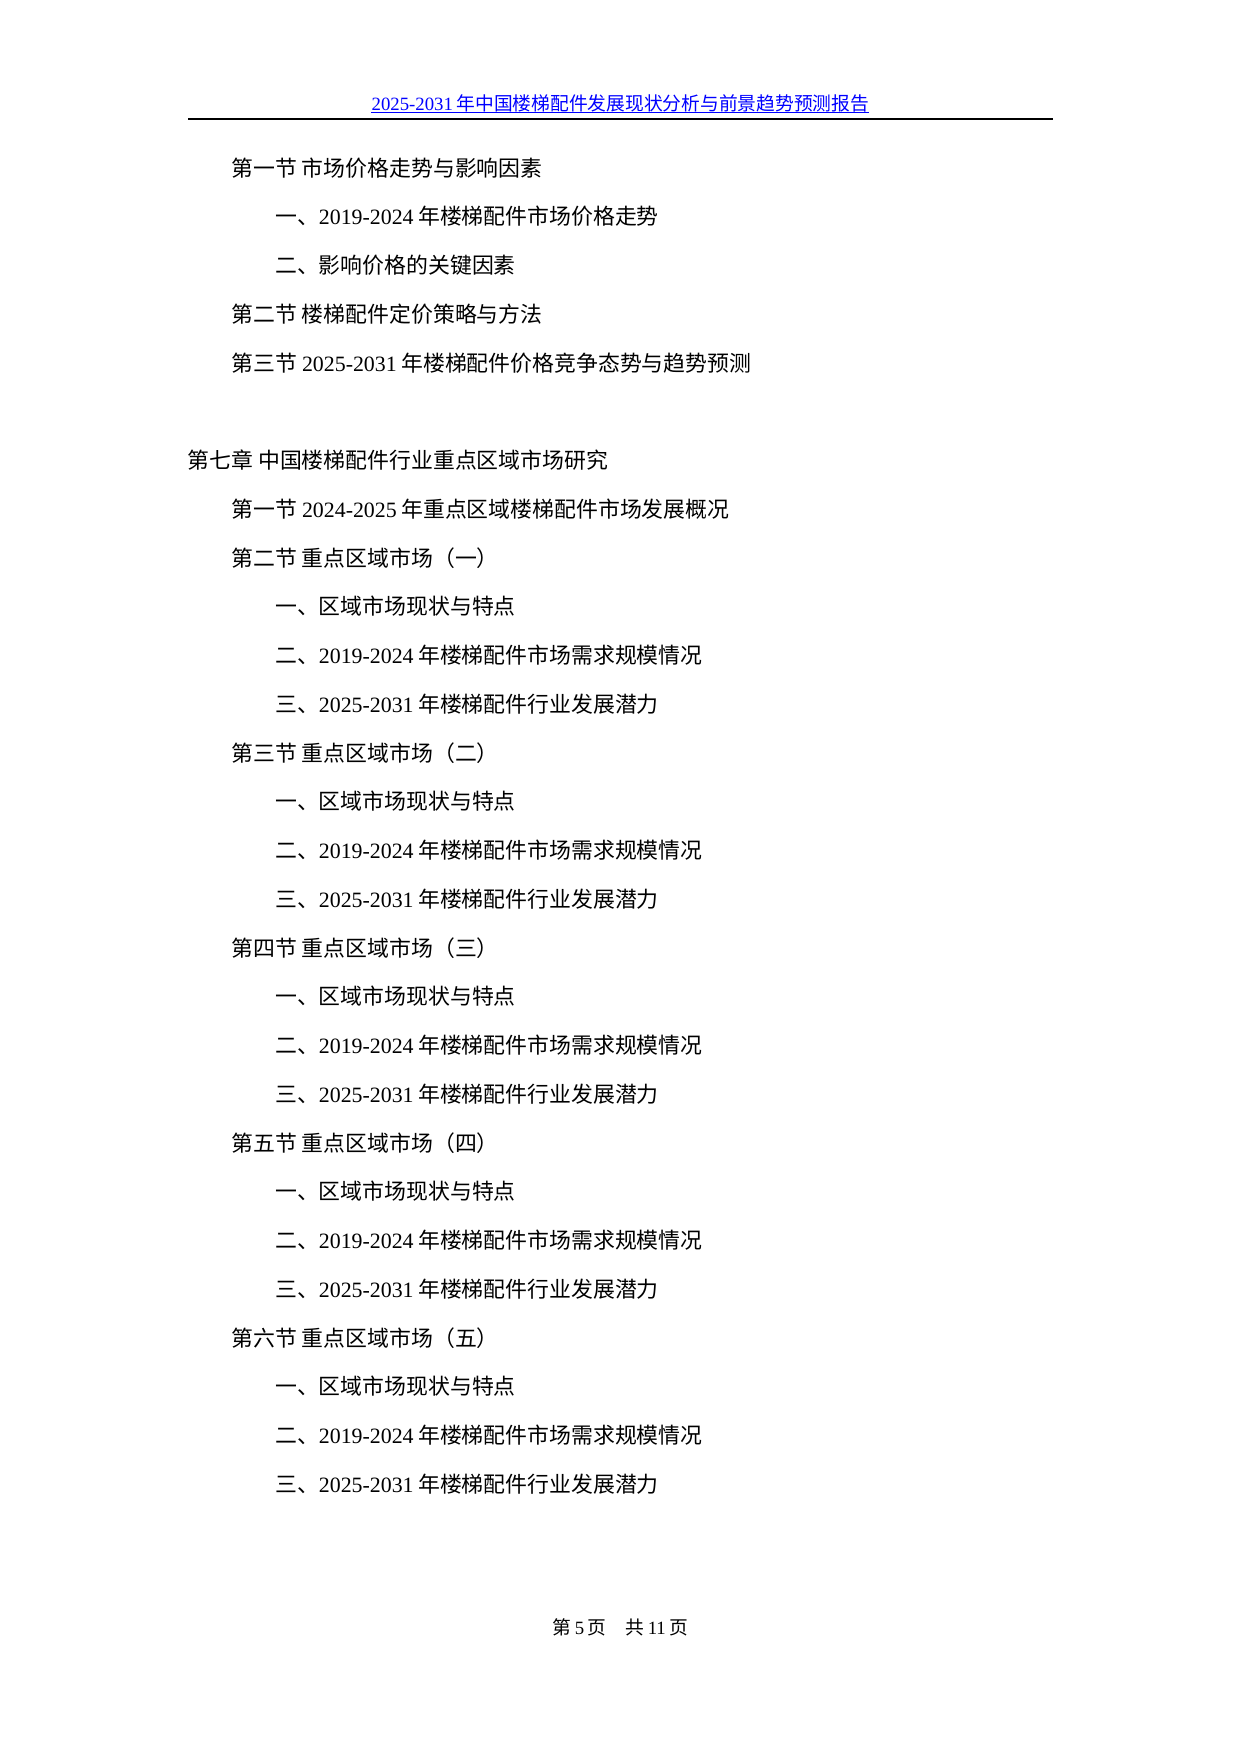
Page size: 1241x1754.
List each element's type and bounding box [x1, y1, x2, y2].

text [187, 150, 1053, 1499]
